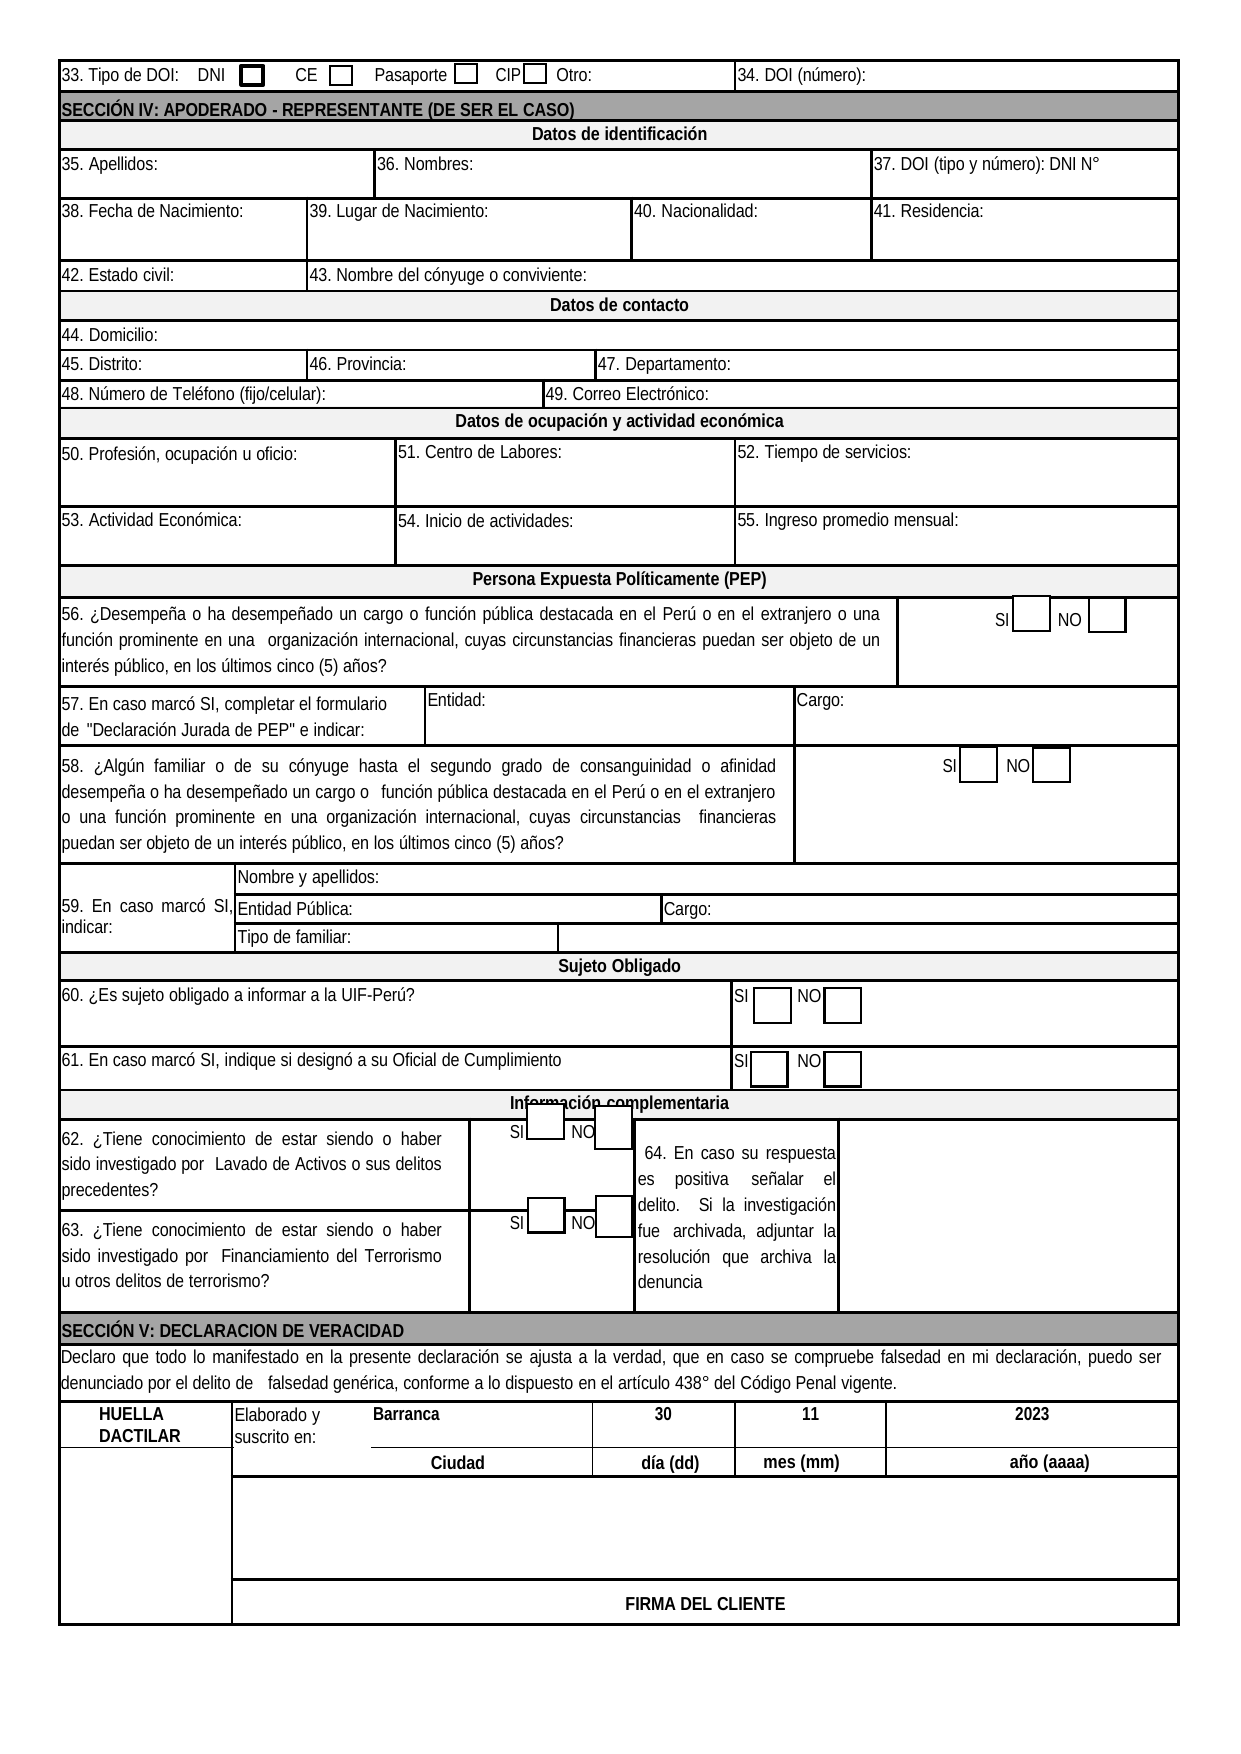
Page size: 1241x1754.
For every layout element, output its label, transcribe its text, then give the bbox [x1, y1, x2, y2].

table_cell Persona Expuesta Políticamente (PEP) [61, 567, 1177, 596]
table_cell SI NO [471, 1212, 633, 1311]
table_cell 40. Nacionalidad: [633, 200, 870, 259]
table_cell Datos de contacto [61, 292, 1177, 319]
table_cell 41. Residencia: [873, 200, 1177, 259]
table_cell 35. Apellidos: [61, 151, 373, 197]
table_cell 11 [736, 1403, 885, 1446]
table_cell 62. ¿Tiene conocimiento de estar siendo o haber sido investigado por Lavado de Activos o sus delitos precedentes? [61, 1121, 468, 1209]
table_cell 55. Ingreso promedio mensual: [736, 508, 1177, 564]
table_cell Cargo: [663, 896, 1177, 922]
table_cell 36. Nombres: [376, 151, 870, 197]
table_cell 2023 [887, 1403, 1177, 1446]
table_cell 42. Estado civil: [61, 262, 306, 289]
table_cell 53. Actividad Económica: [61, 508, 394, 564]
table_cell año (aaaa) [887, 1448, 1177, 1475]
table_cell SI NO [733, 1048, 1177, 1088]
table_cell Barranca [371, 1403, 592, 1446]
table_cell 37. DOI (tipo y número): DNI N° [873, 151, 1177, 197]
table_cell 38. Fecha de Nacimiento: [61, 200, 306, 259]
table_cell SECCIÓN IV: APODERADO - REPRESENTANTE (DE SER EL CASO) [61, 93, 1177, 119]
table_cell Ciudad [371, 1448, 592, 1475]
table_cell SI NO [796, 747, 1177, 862]
table_cell 60. ¿Es sujeto obligado a informar a la UIF-Perú? [61, 982, 730, 1045]
table_cell 52. Tiempo de servicios: [736, 440, 1177, 505]
table_cell 48. Número de Teléfono (fijo/celular): [61, 382, 542, 406]
table_cell 59. En caso marcó SI, indicar: [61, 865, 234, 951]
table_cell SI NO [899, 599, 1177, 685]
table_cell 34. DOI (número): [736, 62, 1177, 90]
table_cell 63. ¿Tiene conocimiento de estar siendo o haber sido investigado por Financiamiento del Terrorismo u otros delitos de terrorismo? [61, 1212, 468, 1311]
table_cell Tipo de familiar: [236, 925, 557, 951]
table_cell Cargo: [796, 688, 1177, 744]
table_cell 57. En caso marcó SI, completar el formulario de "Declaración Jurada de PEP" e indicar: [61, 688, 424, 744]
table_cell 46. Provincia: [308, 351, 594, 379]
table_cell SECCIÓN V: DECLARACION DE VERACIDAD [61, 1314, 1177, 1343]
table_cell Declaro que todo lo manifestado en la presente declaración se ajusta a la verdad, que en caso se compruebe falsedad en mi declaración, puedo ser denunciado por el delito de falsedad genérica, conforme a lo dispuesto en el artículo 438° del Código Penal vigente. [61, 1346, 1177, 1400]
table_cell [840, 1121, 1177, 1311]
table_cell Entidad: [426, 688, 793, 744]
table_cell 56. ¿Desempeña o ha desempeñado un cargo o función pública destacada en el Perú o en el extranjero o una función prominente en una organización internacional, cuyas circunstancias financieras puedan ser objeto de un interés público, en los últimos cinco (5) años? [61, 599, 896, 685]
table_cell Nombre y apellidos: [236, 865, 1177, 893]
table_cell 43. Nombre del cónyuge o conviviente: [308, 262, 1177, 289]
table_cell día (dd) [593, 1448, 734, 1475]
table_cell 64. En caso su respuesta es positiva señalar el delito. Si la investigación fue archivada, adjuntar la resolución que archiva la denuncia [636, 1121, 837, 1311]
table_cell 50. Profesión, ocupación u oficio: [61, 440, 394, 505]
table_cell FIRMA DEL CLIENTE [233, 1581, 1177, 1623]
table_cell Datos de ocupación y actividad económica [61, 409, 1177, 437]
table_cell [233, 1478, 1177, 1578]
table_cell 47. Departamento: [597, 351, 1177, 379]
table_cell 51. Centro de Labores: [397, 440, 734, 505]
table_cell 61. En caso marcó SI, indique si designó a su Oficial de Cumplimiento [61, 1048, 730, 1088]
table_cell Información complementaria [61, 1091, 1177, 1118]
table_cell 30 [593, 1403, 734, 1446]
table_cell 45. Distrito: [61, 351, 306, 379]
table_cell 58. ¿Algún familiar o de su cónyuge hasta el segundo grado de consanguinidad o afinidad desempeña o ha desempeñado un cargo o función pública destacada en el Perú o en el extranjero o una función prominente en una organización internacional, cuyas circunstancias financieras puedan ser objeto de un interés público, en los últimos cinco (5) años? [61, 747, 793, 862]
table_cell [61, 1448, 231, 1623]
table_cell 39. Lugar de Nacimiento: [308, 200, 630, 259]
table_cell Entidad Pública: [236, 896, 660, 922]
table_cell [559, 925, 1177, 951]
table_cell 44. Domicilio: [61, 322, 1177, 348]
table_cell SI NO [471, 1121, 633, 1209]
table_cell Datos de identificación [61, 122, 1177, 148]
table_cell Elaborado y suscrito en: [233, 1403, 371, 1475]
table_cell Sujeto Obligado [61, 954, 1177, 979]
table_cell 33. Tipo de DOI: DNI CE Pasaporte CIP Otro: [61, 62, 734, 90]
table_cell 49. Correo Electrónico: [545, 382, 1177, 406]
table_cell SI NO [733, 982, 1177, 1045]
table_cell 54. Inicio de actividades: [397, 508, 734, 564]
table_cell HUELLA DACTILAR [61, 1403, 231, 1446]
table_cell mes (mm) [736, 1448, 885, 1475]
